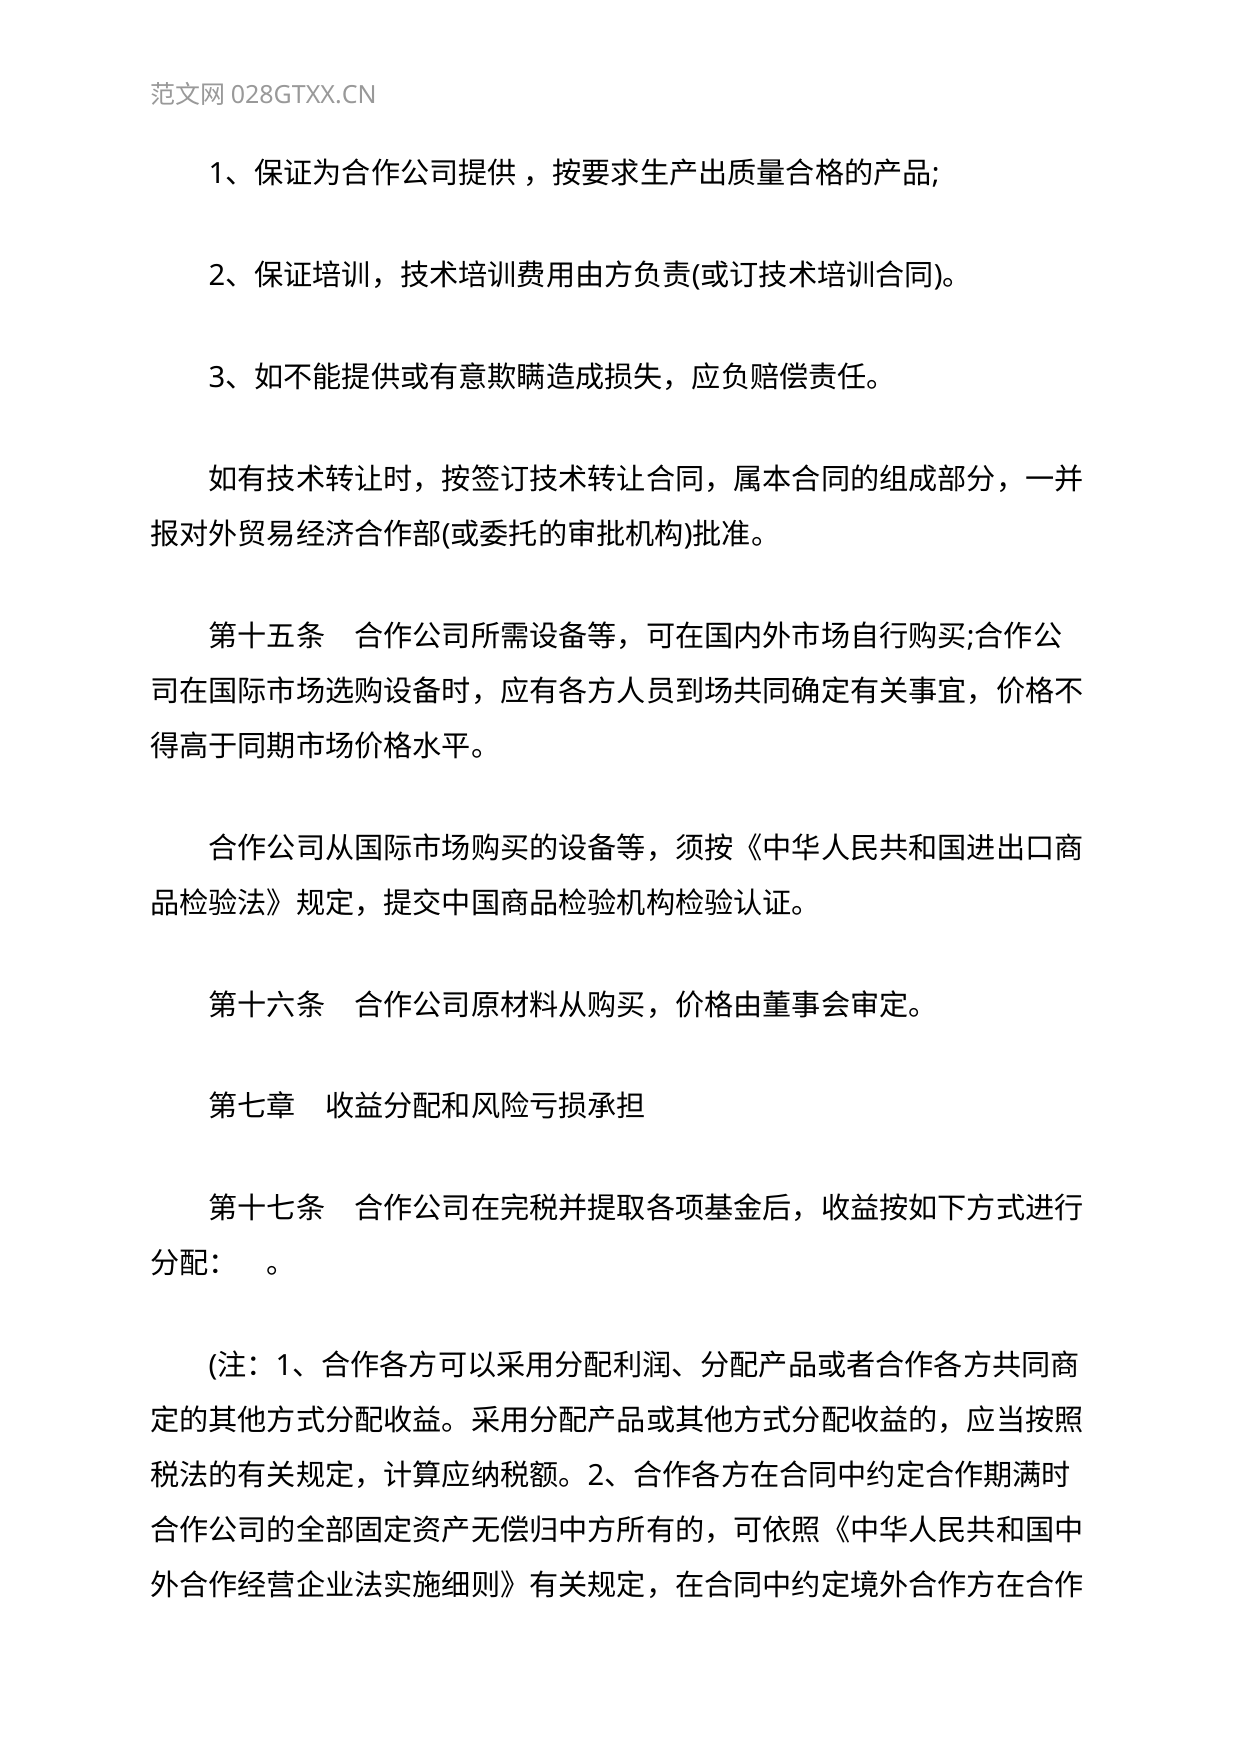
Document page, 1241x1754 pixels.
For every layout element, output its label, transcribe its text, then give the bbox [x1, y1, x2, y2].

text 2、保证培训，技术培训费用由方负责(或订技术培训合同)。 [150, 252, 1090, 294]
text 3、如不能提供或有意欺瞒造成损失，应负赔偿责任。 [150, 354, 1090, 396]
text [150, 1341, 1090, 1603]
text 第十五条 合作公司所需设备等，可在国内外市场自行购买;合作公司在国际市场选购设备时，应有各方人员到场共同确定有关事宜，价格不得高于同期市场价格水平。 [150, 613, 1090, 765]
text 合作公司从国际市场购买的设备等，须按《中华人民共和国进出口商品检验法》规定，提交中国商品检验机构检验认证。 [150, 824, 1090, 922]
text 如有技术转让时，按签订技术转让合同，属本合同的组成部分，一并报对外贸易经济合作部(或委托的审批机构)批准。 [150, 456, 1090, 553]
text 第七章 收益分配和风险亏损承担 [150, 1083, 1090, 1125]
text 1、保证为合作公司提供 ，按要求生产出质量合格的产品; [150, 150, 1090, 192]
text 第十六条 合作公司原材料从购买，价格由董事会审定。 [150, 981, 1090, 1023]
text 第十七条 合作公司在完税并提取各项基金后，收益按如下方式进行分配： 。 [150, 1185, 1090, 1282]
